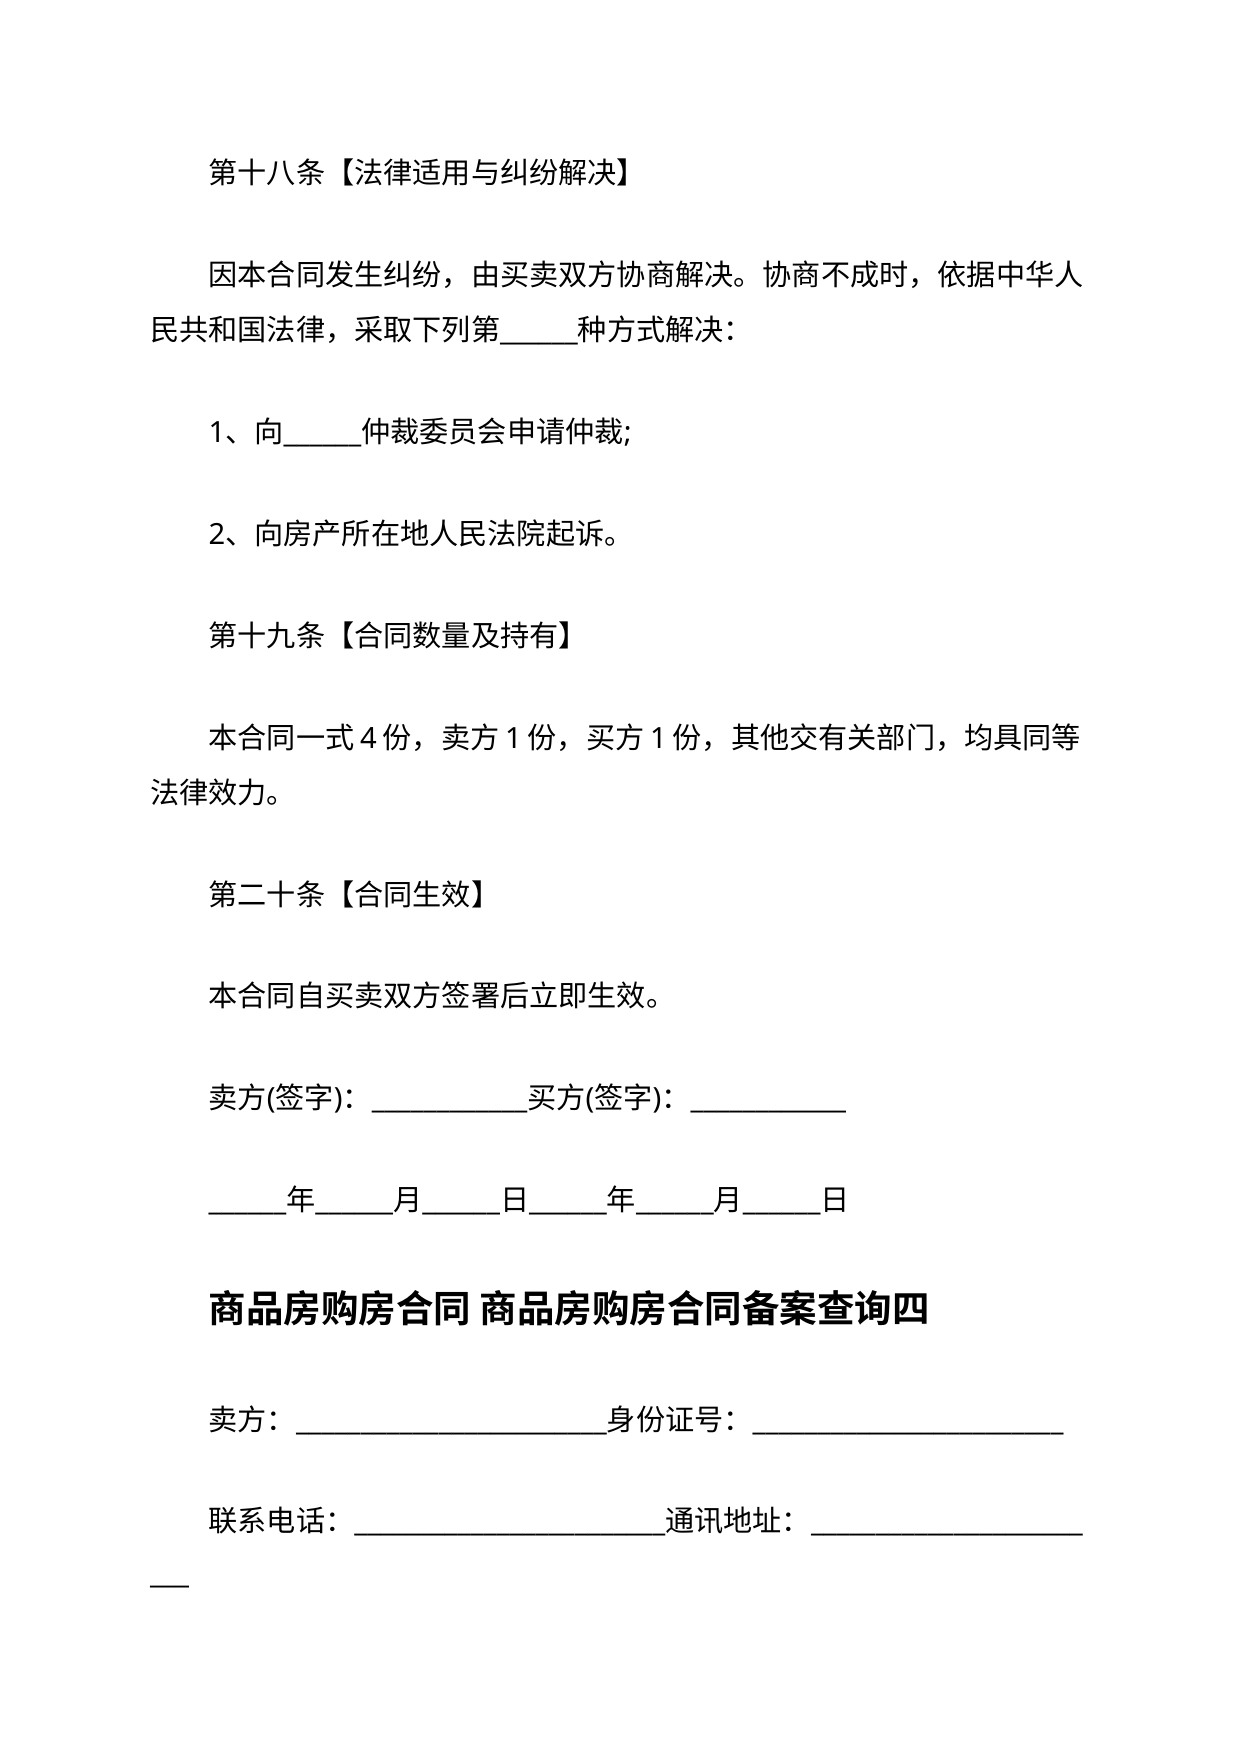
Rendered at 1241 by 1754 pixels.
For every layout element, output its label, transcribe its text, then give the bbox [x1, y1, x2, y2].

text 第十八条【法律适用与纠纷解决】 [150, 150, 1090, 192]
text 第二十条【合同生效】 [150, 871, 1090, 913]
text 因本合同发生纠纷，由买卖双方协商解决。协商不成时，依据中华人民共和国法律，采取下列第______种方式解决： [150, 252, 1090, 349]
text 本合同一式4份，卖方1份，买方1份，其他交有关部门，均具同等法律效力。 [150, 714, 1090, 812]
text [150, 1498, 1090, 1592]
text 本合同自买卖双方签署后立即生效。 [150, 973, 1090, 1015]
text 卖方：________________________身份证号：________________________ [150, 1396, 1090, 1438]
text 卖方(签字)：____________买方(签字)：____________ [150, 1075, 1090, 1117]
text 第十九条【合同数量及持有】 [150, 613, 1090, 655]
text 商品房购房合同 商品房购房合同备案查询四 [150, 1279, 1090, 1333]
text ______年______月______日______年______月______日 [150, 1177, 1090, 1219]
text 1、向______仲裁委员会申请仲裁; [150, 409, 1090, 451]
text 2、向房产所在地人民法院起诉。 [150, 511, 1090, 553]
